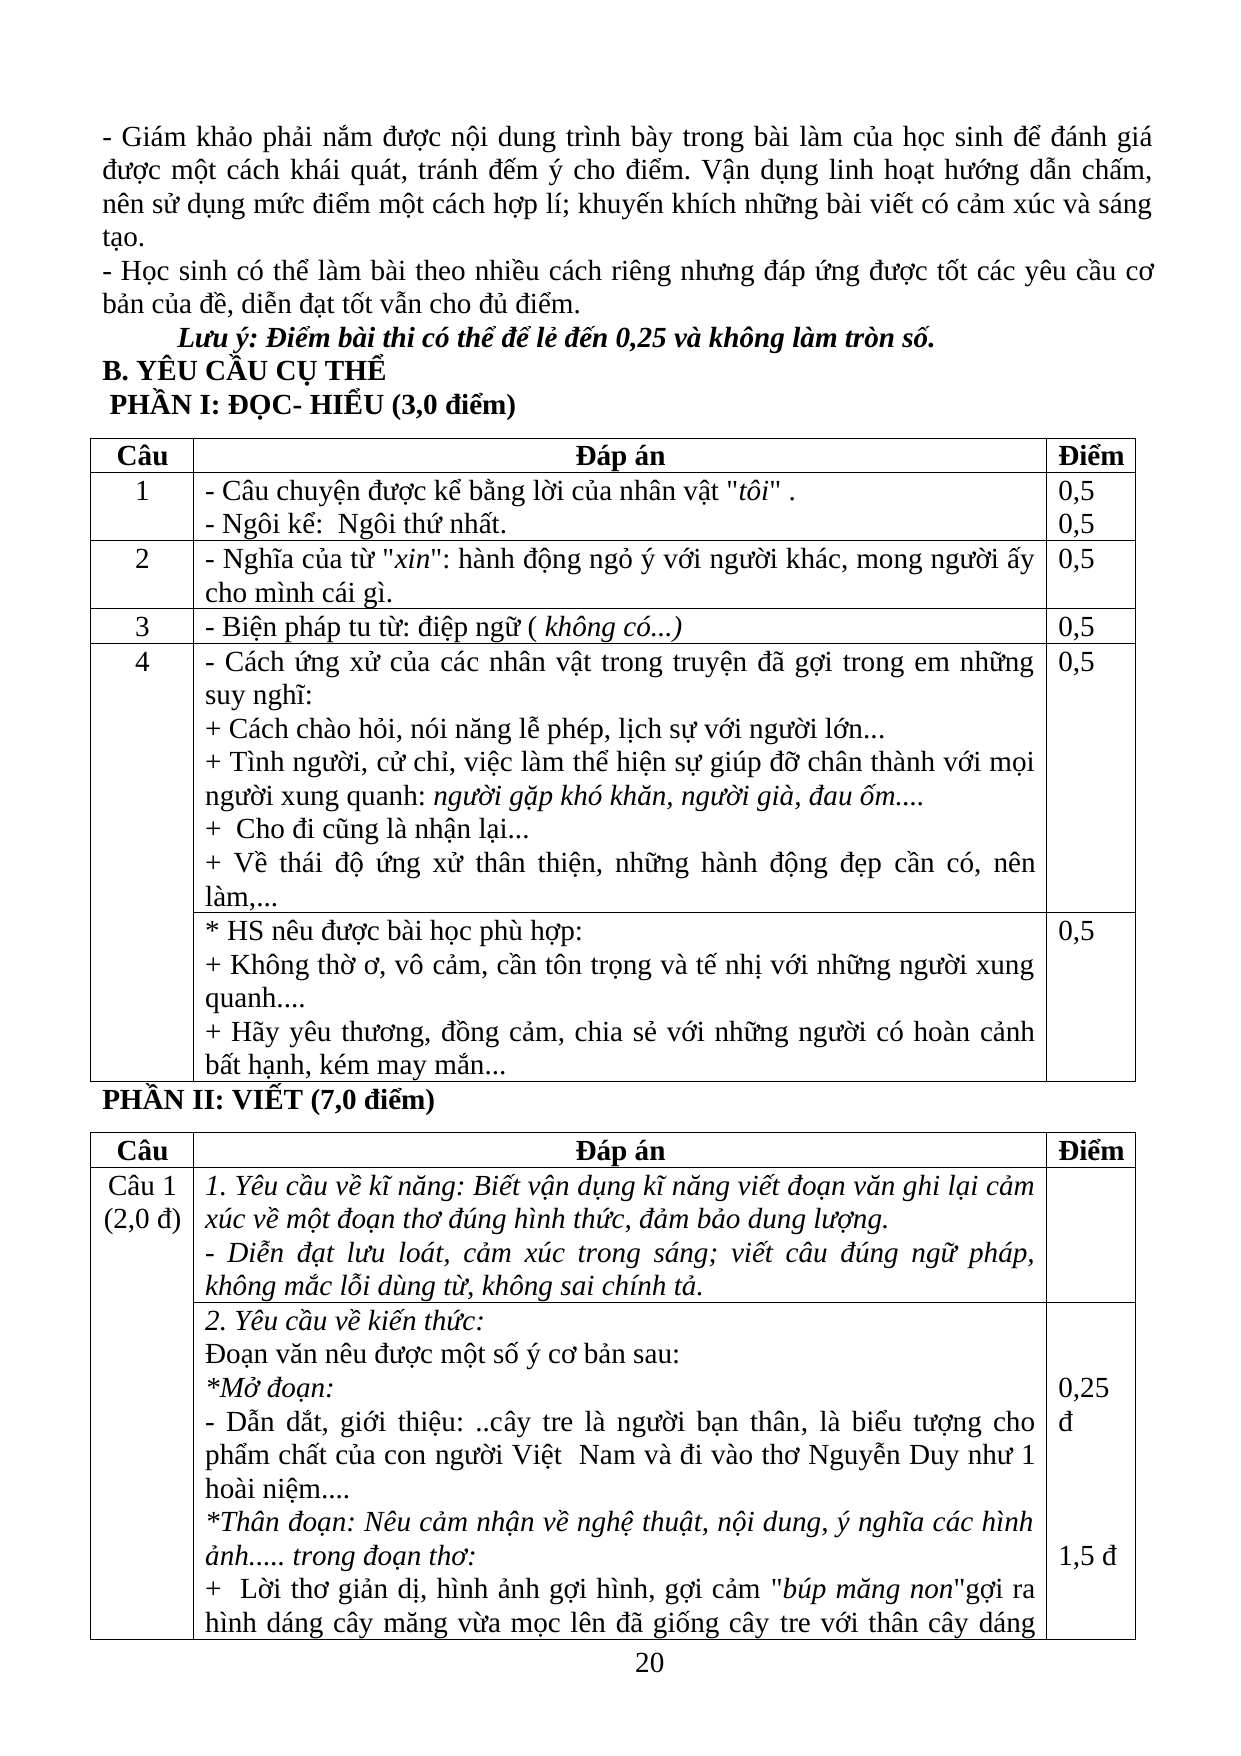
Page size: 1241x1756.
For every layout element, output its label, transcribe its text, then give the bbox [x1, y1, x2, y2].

table_cell 0,5 [1047, 541, 1135, 608]
table_cell - Cách ứng xử của các nhân vật trong truyện đã gợi trong em những suy nghĩ: + Cách chào hỏi, nói năng lễ phép, lịch sự với người lớn... + Tình người, cử chỉ, việc làm thể hiện sự giúp đỡ chân thành với mọi người xung quanh: người gặp khó khăn, người già, đau ốm.... + Cho đi cũng là nhận lại... + Về thái độ ứng xử thân thiện, những hành động đẹp cần có, nên làm,... [194, 644, 1046, 912]
table_cell 0,5 0,5 [1047, 473, 1135, 540]
table_cell 0,5 [1047, 913, 1135, 1081]
table_cell - Câu chuyện được kể bằng lời của nhân vật "tôi" . - Ngôi kể: Ngôi thứ nhất. [194, 473, 1046, 540]
table_cell 0,5 [1047, 644, 1135, 912]
text Lưu ý: Điểm bài thi có thể để lẻ đến 0,25 và không làm tròn số. [102, 320, 1155, 353]
table_header Đáp án [194, 1133, 1046, 1167]
text - Giám khảo phải nắm được nội dung trình bày trong bài làm của học sinh để đánh giá được một cách khái quát, tránh đếm ý cho điểm. Vận dụng linh hoạt hướng dẫn chấm, nên sử dụng mức điểm một cách hợp lí; khuyến khích những bài viết có cảm xúc và sáng tạo. [102, 119, 1155, 253]
table_header Điểm [1047, 439, 1135, 472]
text PHẦN II: VIẾT (7,0 điểm) [102, 1082, 1155, 1116]
table_cell - Biện pháp tu từ: điệp ngữ ( không có...) [194, 609, 1046, 643]
table_header Điểm [1047, 1133, 1135, 1167]
table_header Câu [91, 1133, 193, 1167]
table_cell * HS nêu được bài học phù hợp: + Không thờ ơ, vô cảm, cần tôn trọng và tế nhị với những người xung quanh.... + Hãy yêu thương, đồng cảm, chia sẻ với những người có hoàn cảnh bất hạnh, kém may mắn... [194, 913, 1046, 1081]
table_cell 1. Yêu cầu về kĩ năng: Biết vận dụng kĩ năng viết đoạn văn ghi lại cảm xúc về một đoạn thơ đúng hình thức, đảm bảo dung lượng. - Diễn đạt lưu loát, cảm xúc trong sáng; viết câu đúng ngữ pháp, không mắc lỗi dùng từ, không sai chính tả. [194, 1168, 1046, 1302]
table_header Đáp án [194, 439, 1046, 472]
table_header Câu [91, 439, 193, 472]
table_cell 2 [91, 541, 193, 608]
table_cell [1047, 1168, 1135, 1302]
table_cell 1 [91, 473, 193, 540]
table_cell 0,5 [1047, 609, 1135, 643]
table_cell 3 [91, 609, 193, 643]
text B. YÊU CẦU CỤ THỂ [102, 353, 1155, 387]
table_cell 0,25 đ 1,5 đ 0,25 đ [1047, 1303, 1135, 1638]
text - Học sinh có thể làm bài theo nhiều cách riêng nhưng đáp ứng được tốt các yêu cầu cơ bản của đề, diễn đạt tốt vẫn cho đủ điểm. [102, 253, 1155, 320]
table_cell 4 [91, 644, 193, 1081]
table_cell Câu 1 (2,0 đ) [91, 1168, 193, 1638]
text PHẦN I: ĐỌC- HIỂU (3,0 điểm) [102, 387, 1155, 421]
table_cell - Nghĩa của từ "xin": hành động ngỏ ý với người khác, mong người ấy cho mình cái gì. [194, 541, 1046, 608]
